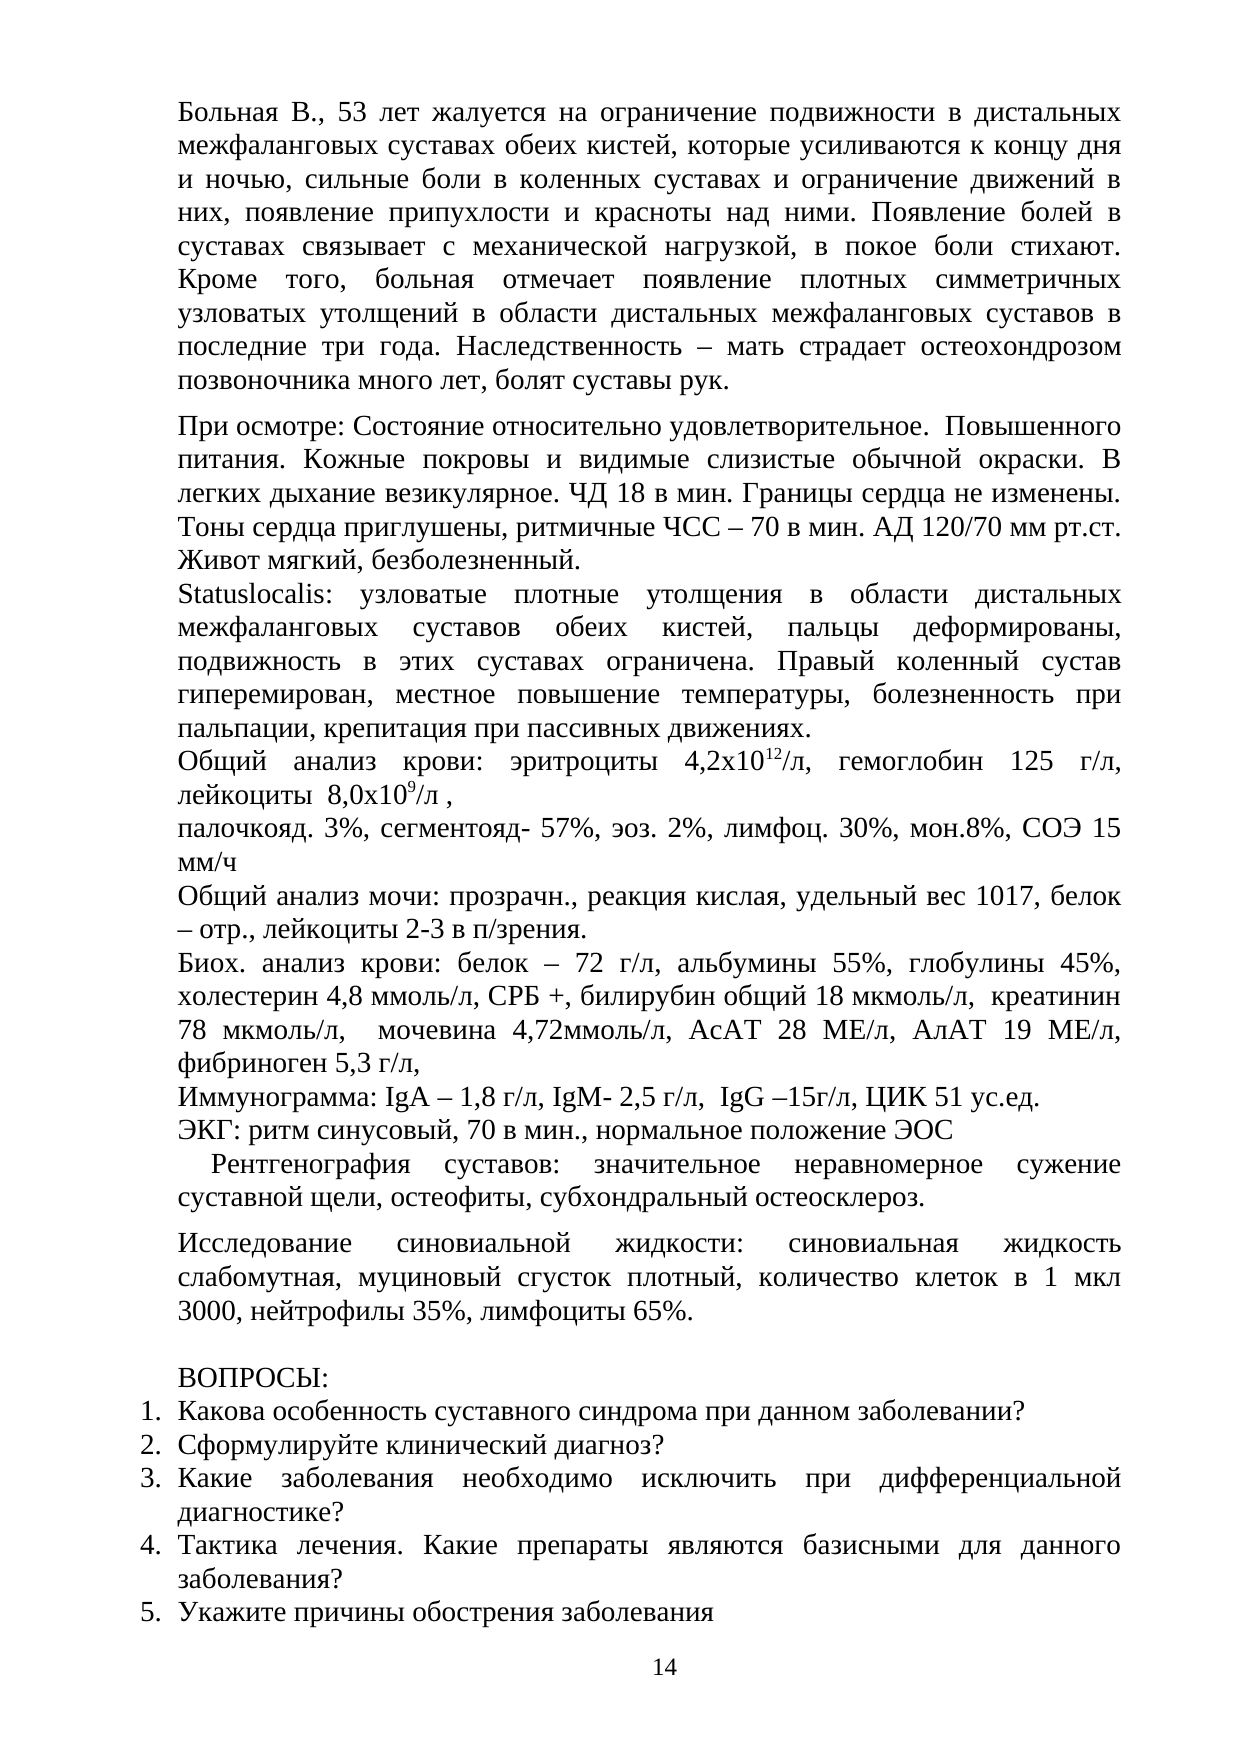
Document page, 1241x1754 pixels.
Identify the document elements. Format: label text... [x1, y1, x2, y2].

text Общий анализ крови: эритроциты 4,2х1012/л, гемоглобин 125 г/л, лейкоциты 8,0х109/л , [177, 743, 1122, 811]
text ЭКГ: ритм синусовый, 70 в мин., нормальное положение ЭОС [177, 1112, 1122, 1146]
list Укажите причины обострения заболевания [140, 1594, 1122, 1628]
text Исследование синовиальной жидкости: синовиальная жидкость слабомутная, муциновый сгусток плотный, количество клеток в 1 мкл 3000, нейтрофилы 35%, лимфоциты 65%. [177, 1226, 1122, 1326]
text Рентгенография суставов: значительное неравномерное сужение суставной щели, остеофиты, субхондральный остеосклероз. [177, 1146, 1122, 1213]
list Тактика лечения. Какие препараты являются базисными для данного заболевания? [140, 1527, 1122, 1594]
list Какова особенность суставного синдрома при данном заболевании? [140, 1393, 1122, 1427]
text При осмотре: Состояние относительно удовлетворительное. Повышенного питания. Кожные покровы и видимые слизистые обычной окраски. В легких дыхание везикулярное. ЧД 18 в мин. Границы сердца не изменены. Тоны сердца приглушены, ритмичные ЧСС – 70 в мин. АД 120/70 мм рт.ст. Живот мягкий, безболезненный. [177, 408, 1122, 576]
text палочкояд. 3%, сегментояд- 57%, эоз. 2%, лимфоц. 30%, мон.8%, СОЭ 15 мм/ч [177, 811, 1122, 878]
list Сформулируйте клинический диагноз? [140, 1427, 1122, 1460]
text Больная В., 53 лет жалуется на ограничение подвижности в дистальных межфаланговых суставах обеих кистей, которые усиливаются к концу дня и ночью, сильные боли в коленных суставах и ограничение движений в них, появление припухлости и красноты над ними. Появление болей в суставах связывает с механической нагрузкой, в покое боли стихают. Кроме того, больная отмечает появление плотных симметричных узловатых утолщений в области дистальных межфаланговых суставов в последние три года. Наследственность – мать страдает остеохондрозом позвоночника много лет, болят суставы рук. [177, 94, 1122, 396]
list Какие заболевания необходимо исключить при дифференциальной диагностике? [140, 1460, 1122, 1527]
text Биох. анализ крови: белок – 72 г/л, альбумины 55%, глобулины 45%, холестерин 4,8 ммоль/л, СРБ +, билирубин общий 18 мкмоль/л, креатинин 78 мкмоль/л, мочевина 4,72ммоль/л, АсАТ 28 МЕ/л, АлАТ 19 МЕ/л, фибриноген 5,3 г/л, [177, 945, 1122, 1079]
text Общий анализ мочи: прозрачн., реакция кислая, удельный вес 1017, белок – отр., лейкоциты 2-3 в п/зрения. [177, 878, 1122, 945]
text Statuslocalis: узловатые плотные утолщения в области дистальных межфаланговых суставов обеих кистей, пальцы деформированы, подвижность в этих суставах ограничена. Правый коленный сустав гиперемирован, местное повышение температуры, болезненность при пальпации, крепитация при пассивных движениях. [177, 576, 1122, 743]
text ВОПРОСЫ: [177, 1360, 1122, 1393]
text Иммунограмма: IgA – 1,8 г/л, IgM- 2,5 г/л, IgG –15г/л, ЦИК 51 ус.ед. [177, 1079, 1122, 1112]
